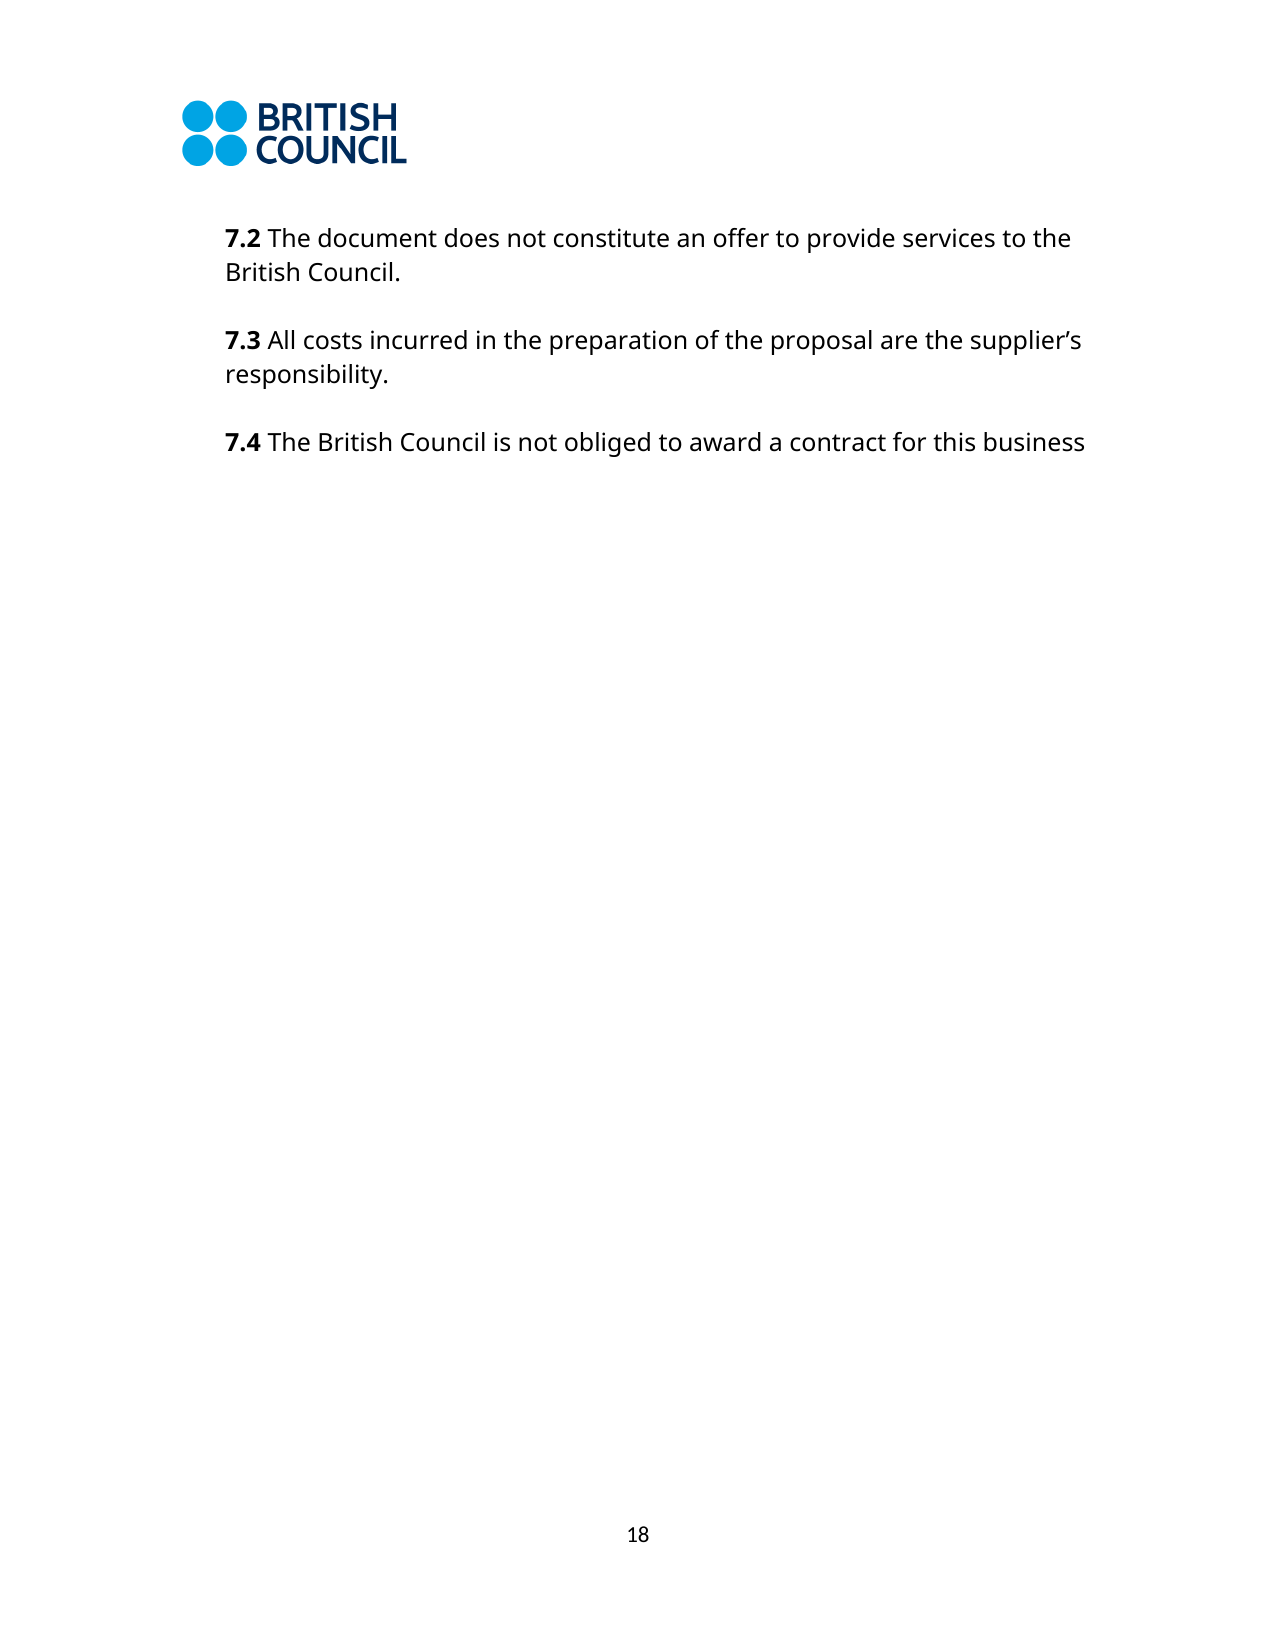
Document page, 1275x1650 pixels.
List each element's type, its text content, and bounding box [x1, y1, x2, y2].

picture [150, 73, 435, 193]
text 7.2 The document does not constitute an offer to provide services to the British Council. [225, 221, 1125, 289]
text 7.3 All costs incurred in the preparation of the proposal are the supplier’s responsibility. [225, 323, 1125, 391]
text 7.4 The British Council is not obliged to award a contract for this business [225, 425, 1125, 459]
